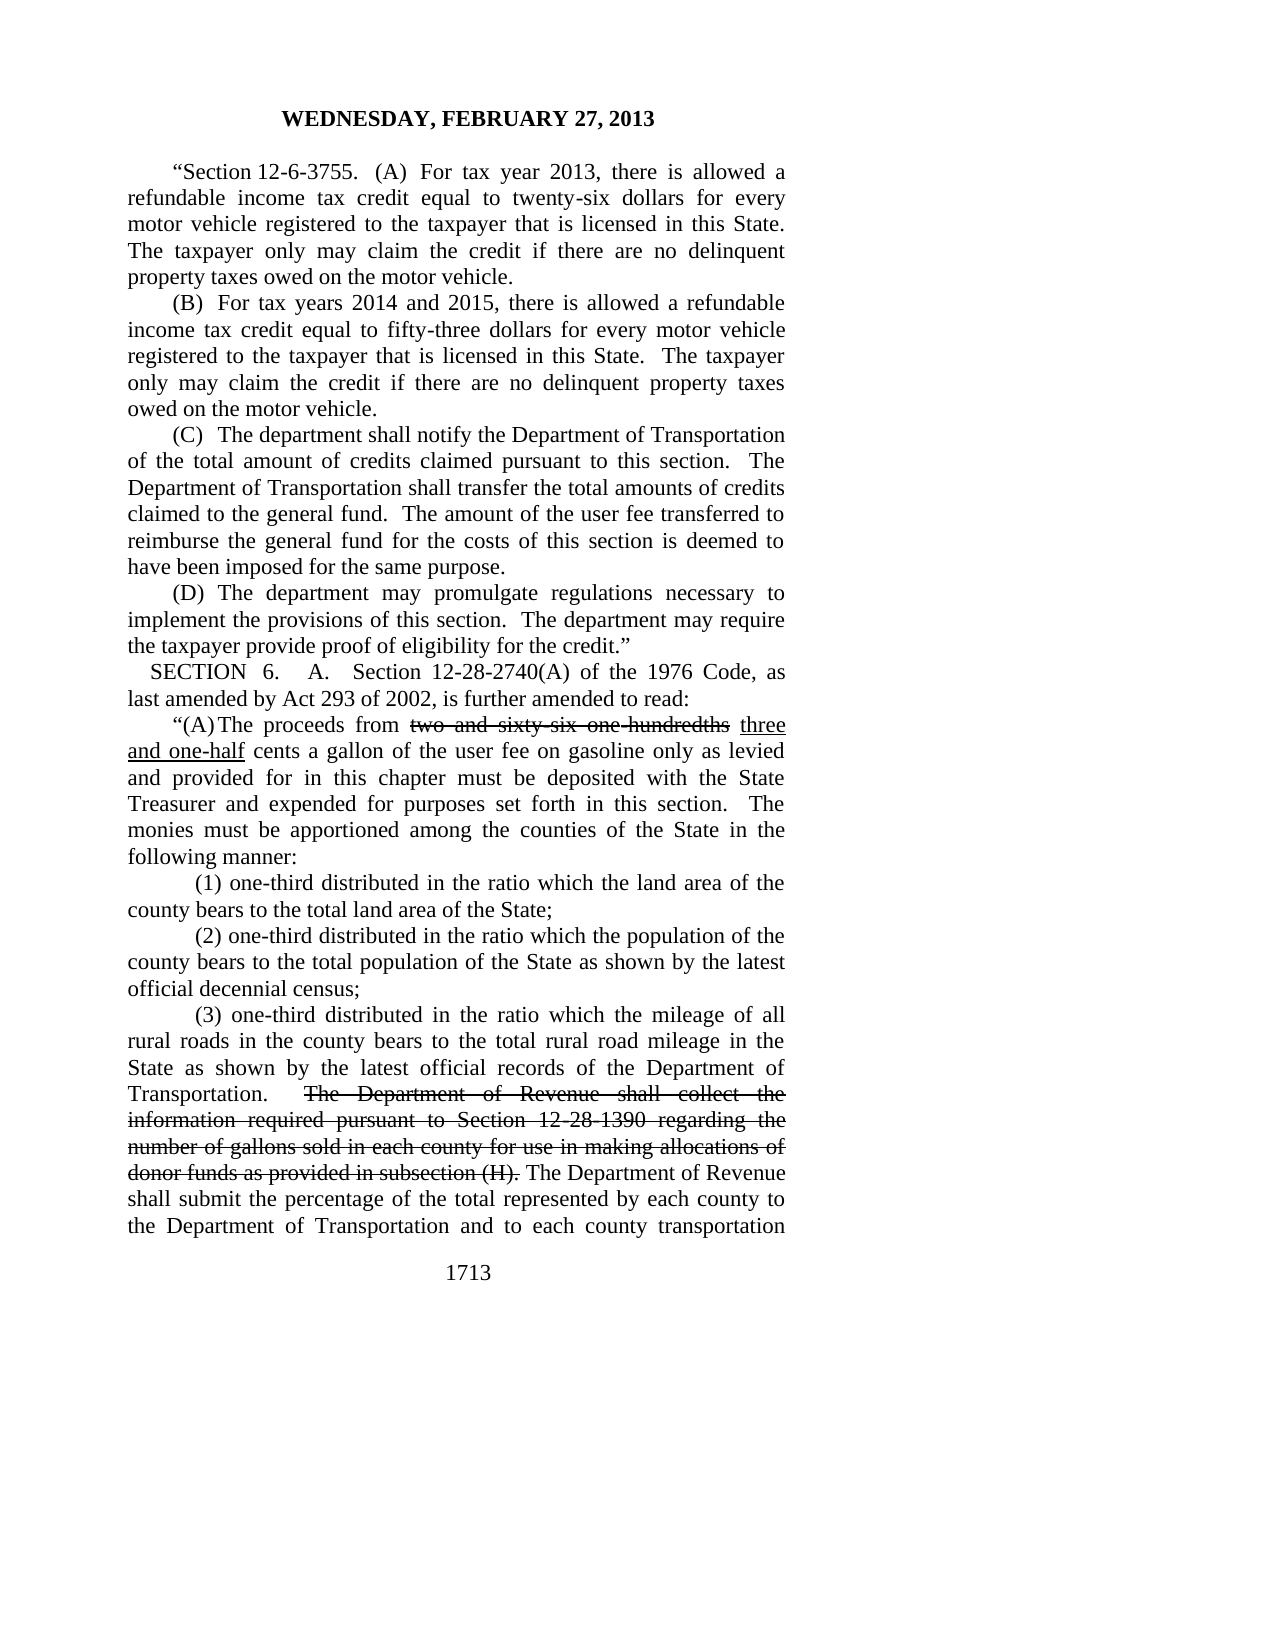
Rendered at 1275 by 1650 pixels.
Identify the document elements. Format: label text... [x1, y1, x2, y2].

text (2) one-third distributed in the ratio which the population of the county bears to the total population of the State as shown by the latest official decennial census; [127, 922, 786, 1001]
text SECTION 6. A. Section 12-28-2740(A) of the 1976 Code, as last amended by Act 293 of 2002, is further amended to read: [127, 658, 786, 711]
text (C) The department shall notify the Department of Transportation of the total amount of credits claimed pursuant to this section. The Department of Transportation shall transfer the total amounts of credits claimed to the general fund. The amount of the user fee transferred to reimburse the general fund for the costs of this section is deemed to have been imposed for the same purpose. [127, 421, 786, 579]
text “Section 12-6-3755. (A) For tax year 2013, there is allowed a refundable income tax credit equal to twenty-six dollars for every motor vehicle registered to the taxpayer that is licensed in this State. The taxpayer only may claim the credit if there are no delinquent property taxes owed on the motor vehicle. [127, 158, 786, 289]
text (1) one-third distributed in the ratio which the land area of the county bears to the total land area of the State; [127, 869, 786, 922]
text “(A) The proceeds from two and sixty-six one-hundredths three and one-half cents a gallon of the user fee on gasoline only as levied and provided for in this chapter must be deposited with the State Treasurer and expended for purposes set forth in this section. The monies must be apportioned among the counties of the State in the following manner: [127, 711, 786, 869]
text (B) For tax years 2014 and 2015, there is allowed a refundable income tax credit equal to fifty-three dollars for every motor vehicle registered to the taxpayer that is licensed in this State. The taxpayer only may claim the credit if there are no delinquent property taxes owed on the motor vehicle. [127, 289, 786, 421]
text (D) The department may promulgate regulations necessary to implement the provisions of this section. The department may require the taxpayer provide proof of eligibility for the credit.” [127, 579, 786, 658]
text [127, 1148, 786, 1238]
